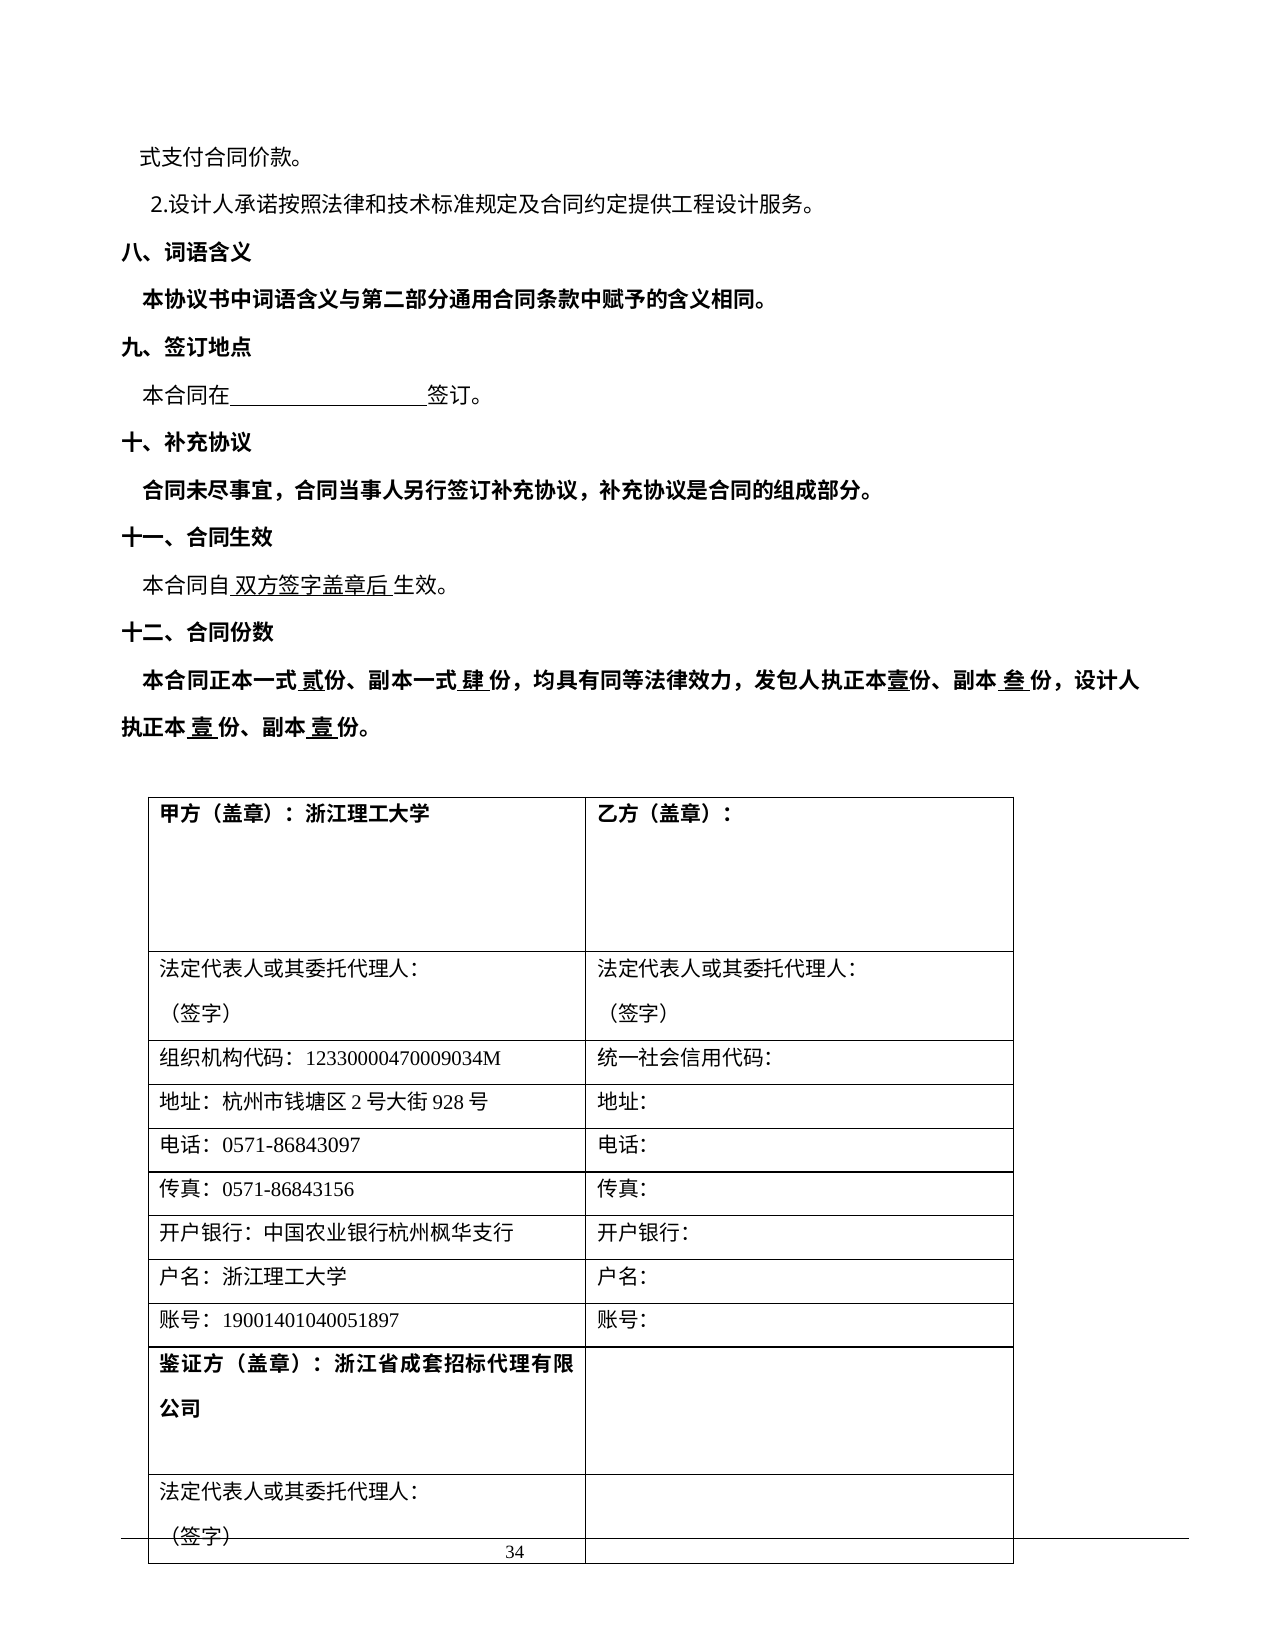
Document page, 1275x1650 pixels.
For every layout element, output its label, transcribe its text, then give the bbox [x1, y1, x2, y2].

text 本合同自 双方签字盖章后 生效。 [121, 568, 640, 599]
table_cell 开户银行：中国农业银行杭州枫华支行 [149, 1216, 585, 1259]
list 九、签订地点 [121, 330, 991, 362]
table_cell 鉴证方（盖章）：浙江省成套招标代理有限公司 [149, 1348, 585, 1474]
table_cell 传真： [586, 1173, 1013, 1215]
table_cell 地址： [586, 1085, 1013, 1128]
table_cell 户名： [586, 1260, 1013, 1303]
table_cell 账号： [586, 1304, 1013, 1346]
text 十一、合同生效 [121, 520, 1066, 552]
table_header 甲方（盖章）：浙江理工大学 [149, 798, 585, 951]
text 本合同正本一式 贰份、副本一式 肆 份，均具有同等法律效力，发包人执正本壹份、副本 叁 份，设计人执正本 壹 份、副本 壹 份。 [121, 663, 1141, 742]
text 本合同在 签订。 [121, 378, 1040, 409]
list 2.设计人承诺按照法律和技术标准规定及合同约定提供工程设计服务。 [139, 187, 991, 219]
list 八、词语含义 [121, 235, 991, 266]
table_cell 统一社会信用代码： [586, 1041, 1013, 1084]
table_cell 户名：浙江理工大学 [149, 1260, 585, 1303]
table_cell 法定代表人或其委托代理人： （签字） [149, 1475, 585, 1563]
text 本协议书中词语含义与第二部分通用合同条款中赋予的含义相同。 [121, 282, 1189, 314]
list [139, 139, 1141, 171]
table_cell [586, 1348, 1013, 1474]
table_header 乙方（盖章）： [586, 798, 1013, 951]
table_cell 电话：0571-86843097 [149, 1129, 585, 1171]
text 合同未尽事宜，合同当事人另行签订补充协议，补充协议是合同的组成部分。 [121, 473, 1066, 504]
table_cell 法定代表人或其委托代理人： （签字） [149, 952, 585, 1040]
table_cell 法定代表人或其委托代理人： （签字） [586, 952, 1013, 1040]
table_cell 传真：0571-86843156 [149, 1173, 585, 1215]
text 十、补充协议 [121, 425, 671, 457]
table_cell 账号：19001401040051897 [149, 1304, 585, 1346]
table_cell 开户银行： [586, 1216, 1013, 1259]
table_cell [586, 1475, 1013, 1563]
table_cell 地址：杭州市钱塘区2号大街928号 [149, 1085, 585, 1128]
table_cell 组织机构代码：12330000470009034M [149, 1041, 585, 1084]
text 十二、合同份数 [121, 615, 640, 647]
table_cell 电话： [586, 1129, 1013, 1171]
